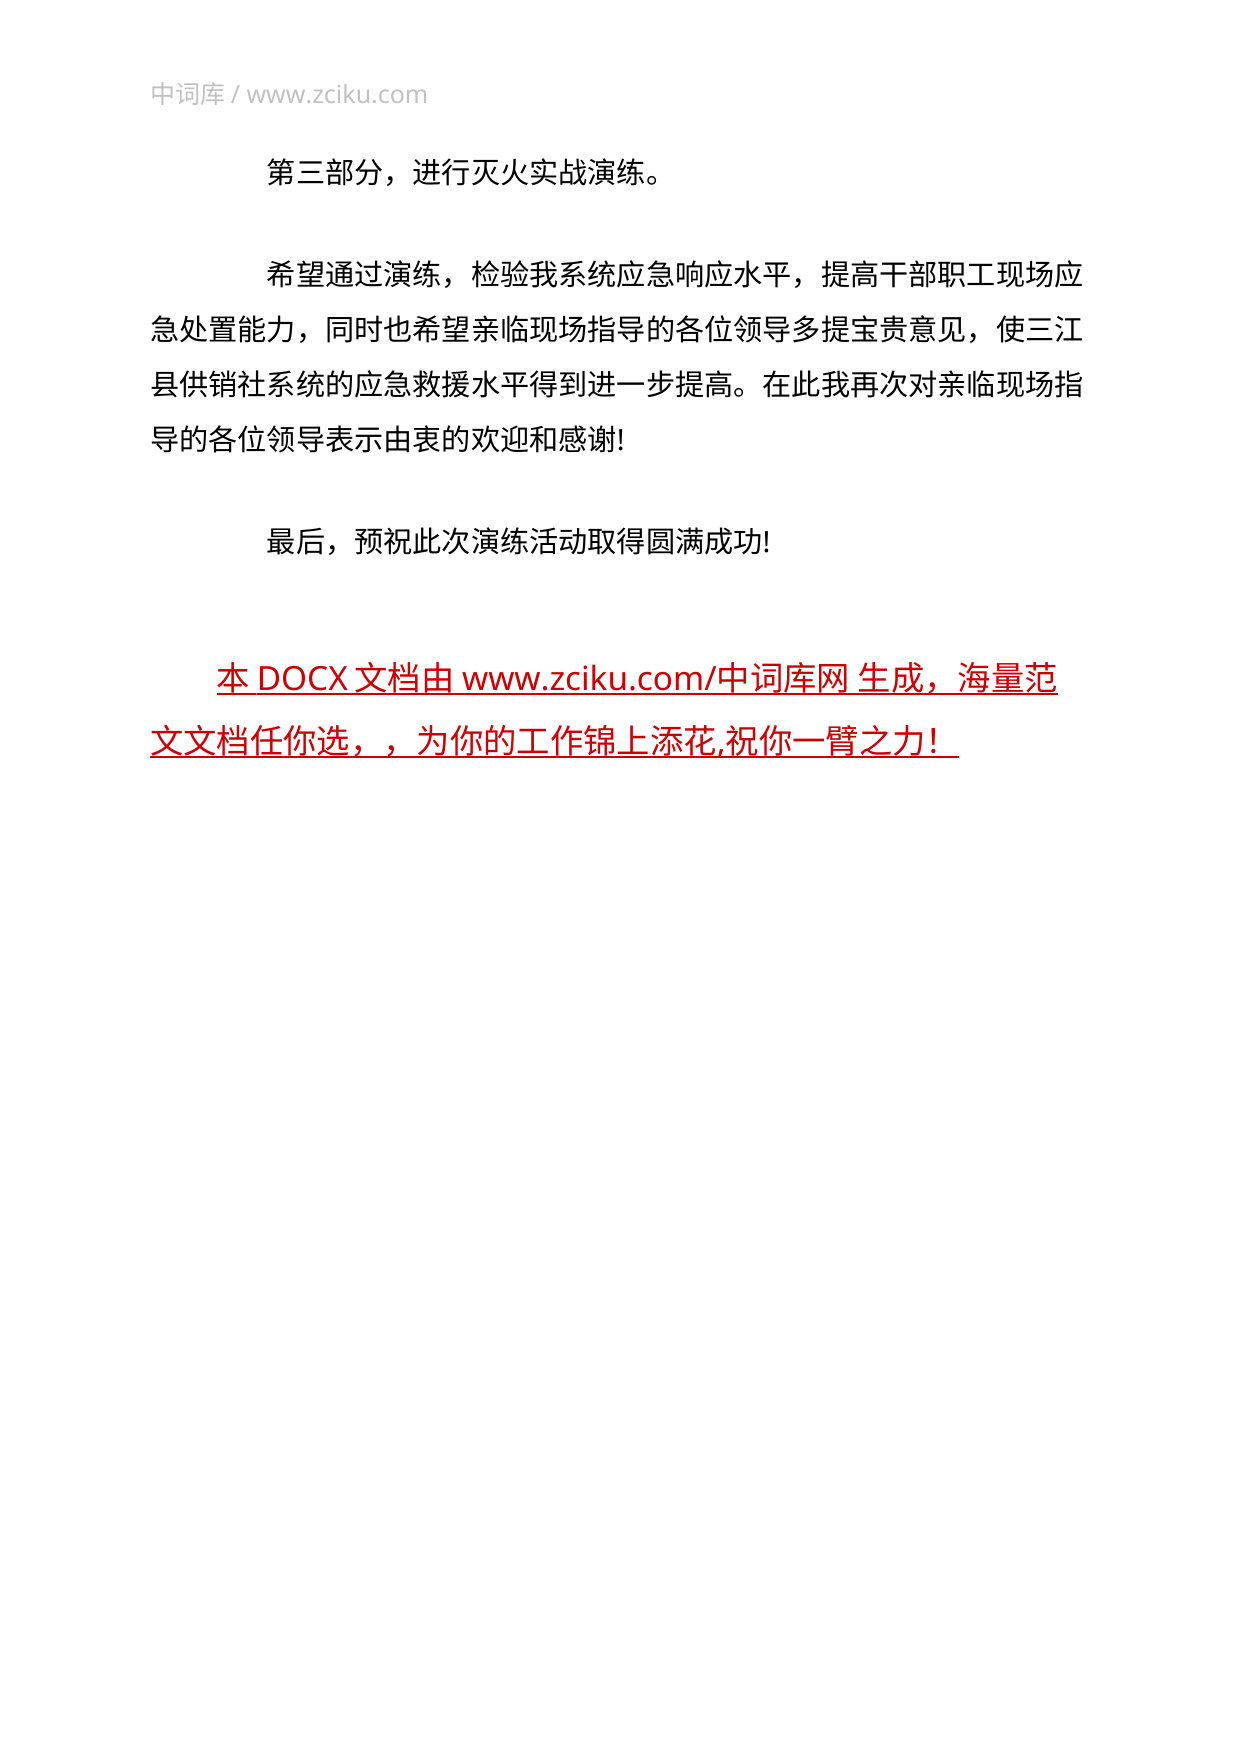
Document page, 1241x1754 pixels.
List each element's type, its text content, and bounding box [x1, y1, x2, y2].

text 希望通过演练，检验我系统应急响应水平，提高干部职工现场应急处置能力，同时也希望亲临现场指导的各位领导多提宝贵意见，使三江县供销社系统的应急救援水平得到进一步提高。在此我再次对亲临现场指导的各位领导表示由衷的欢迎和感谢! [150, 252, 1090, 459]
text 第三部分，进行灭火实战演练。 [150, 150, 1090, 192]
text 最后，预祝此次演练活动取得圆满成功! [150, 518, 1090, 561]
text 本DOCX文档由 www.zciku.com/中词库网 生成，海量范文文档任你选，，为你的工作锦上添花,祝你一臂之力！ [150, 652, 1090, 763]
